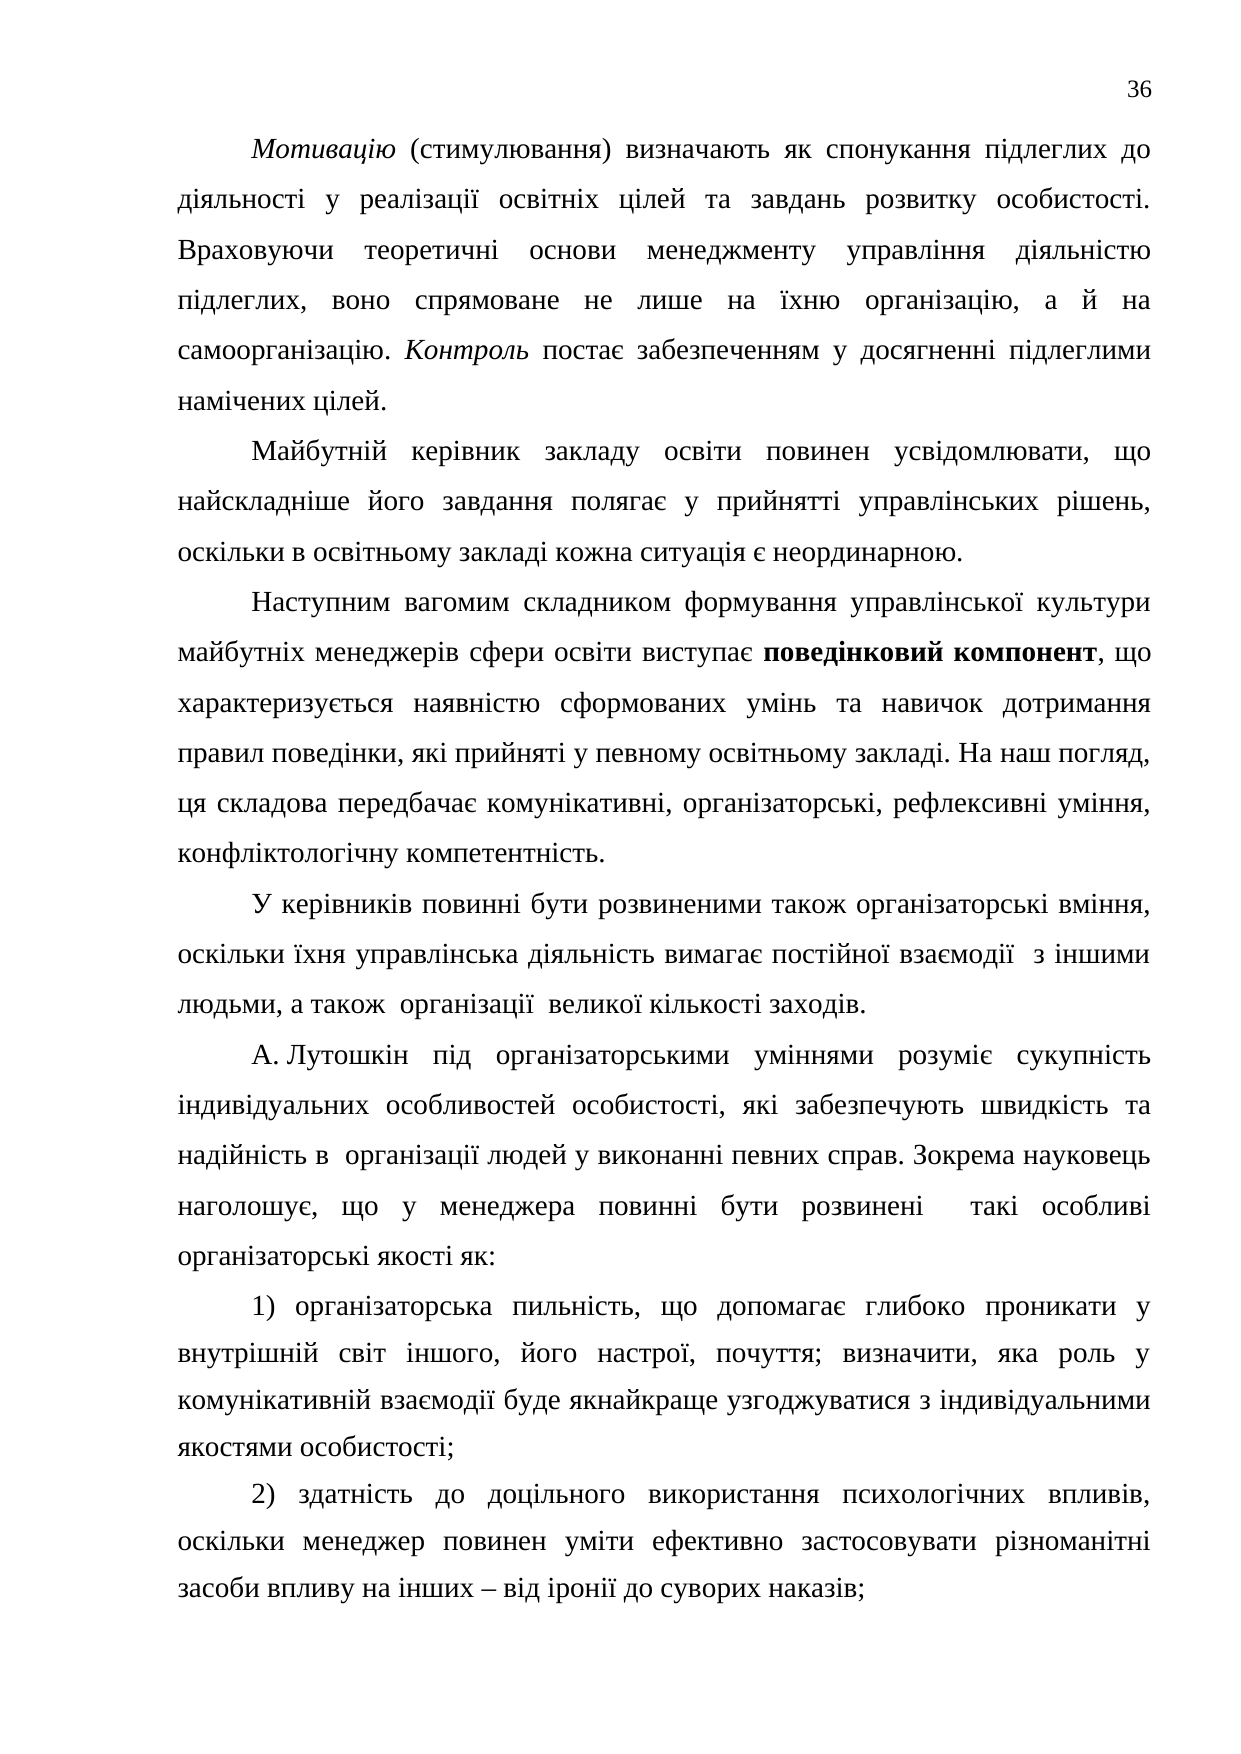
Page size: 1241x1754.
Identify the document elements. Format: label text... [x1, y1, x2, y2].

text А. Лутошкін під організаторськими уміннями розуміє сукупність індивідуальних особливостей особистості, які забезпечують швидкість та надійність в організації людей у виконанні певних справ. Зокрема науковець наголошує, що у менеджера повинні бути розвинені такі особливі організаторські якості як: [177, 1037, 1152, 1272]
text У керівників повинні бути розвиненими також організаторські вміння, оскільки їхня управлінська діяльність вимагає постійної взаємодії з іншими людьми, а також організації великої кількості заходів. [177, 886, 1152, 1020]
text Мотивацію (стимулювання) визначають як спонукання підлеглих до діяльності у реалізації освітніх цілей та завдань розвитку особистості. Враховуючи теоретичні основи менеджменту управління діяльністю підлеглих, воно спрямоване не лише на їхню організацію, а й на самоорганізацію. Контроль постає забезпеченням у досягненні підлеглими намічених цілей. [177, 131, 1152, 416]
text Наступним вагомим складником формування управлінської культури майбутніх менеджерів сфери освіти виступає поведінковий компонент, що характеризується наявністю сформованих умінь та навичок дотримання правил поведінки, які прийняті у певному освітньому закладі. На наш погляд, ця складова передбачає комунікативні, організаторські, рефлексивні уміння, конфліктологічну компетентність. [177, 584, 1152, 869]
text 2) здатність до доцільного використання психологічних впливів, оскільки менеджер повинен уміти ефективно застосовувати різноманітні засоби впливу на інших – від іронії до суворих наказів; [177, 1476, 1152, 1603]
text 1) організаторська пильність, що допомагає глибоко проникати у внутрішній світ іншого, його настрої, почуття; визначити, яка роль у комунікативній взаємодії буде якнайкраще узгоджуватися з індивідуальними якостями особистості; [177, 1288, 1152, 1463]
text Майбутній керівник закладу освіти повинен усвідомлювати, що найскладніше його завдання полягає у прийнятті управлінських рішень, оскільки в освітньому закладі кожна ситуація є неординарною. [177, 433, 1152, 567]
